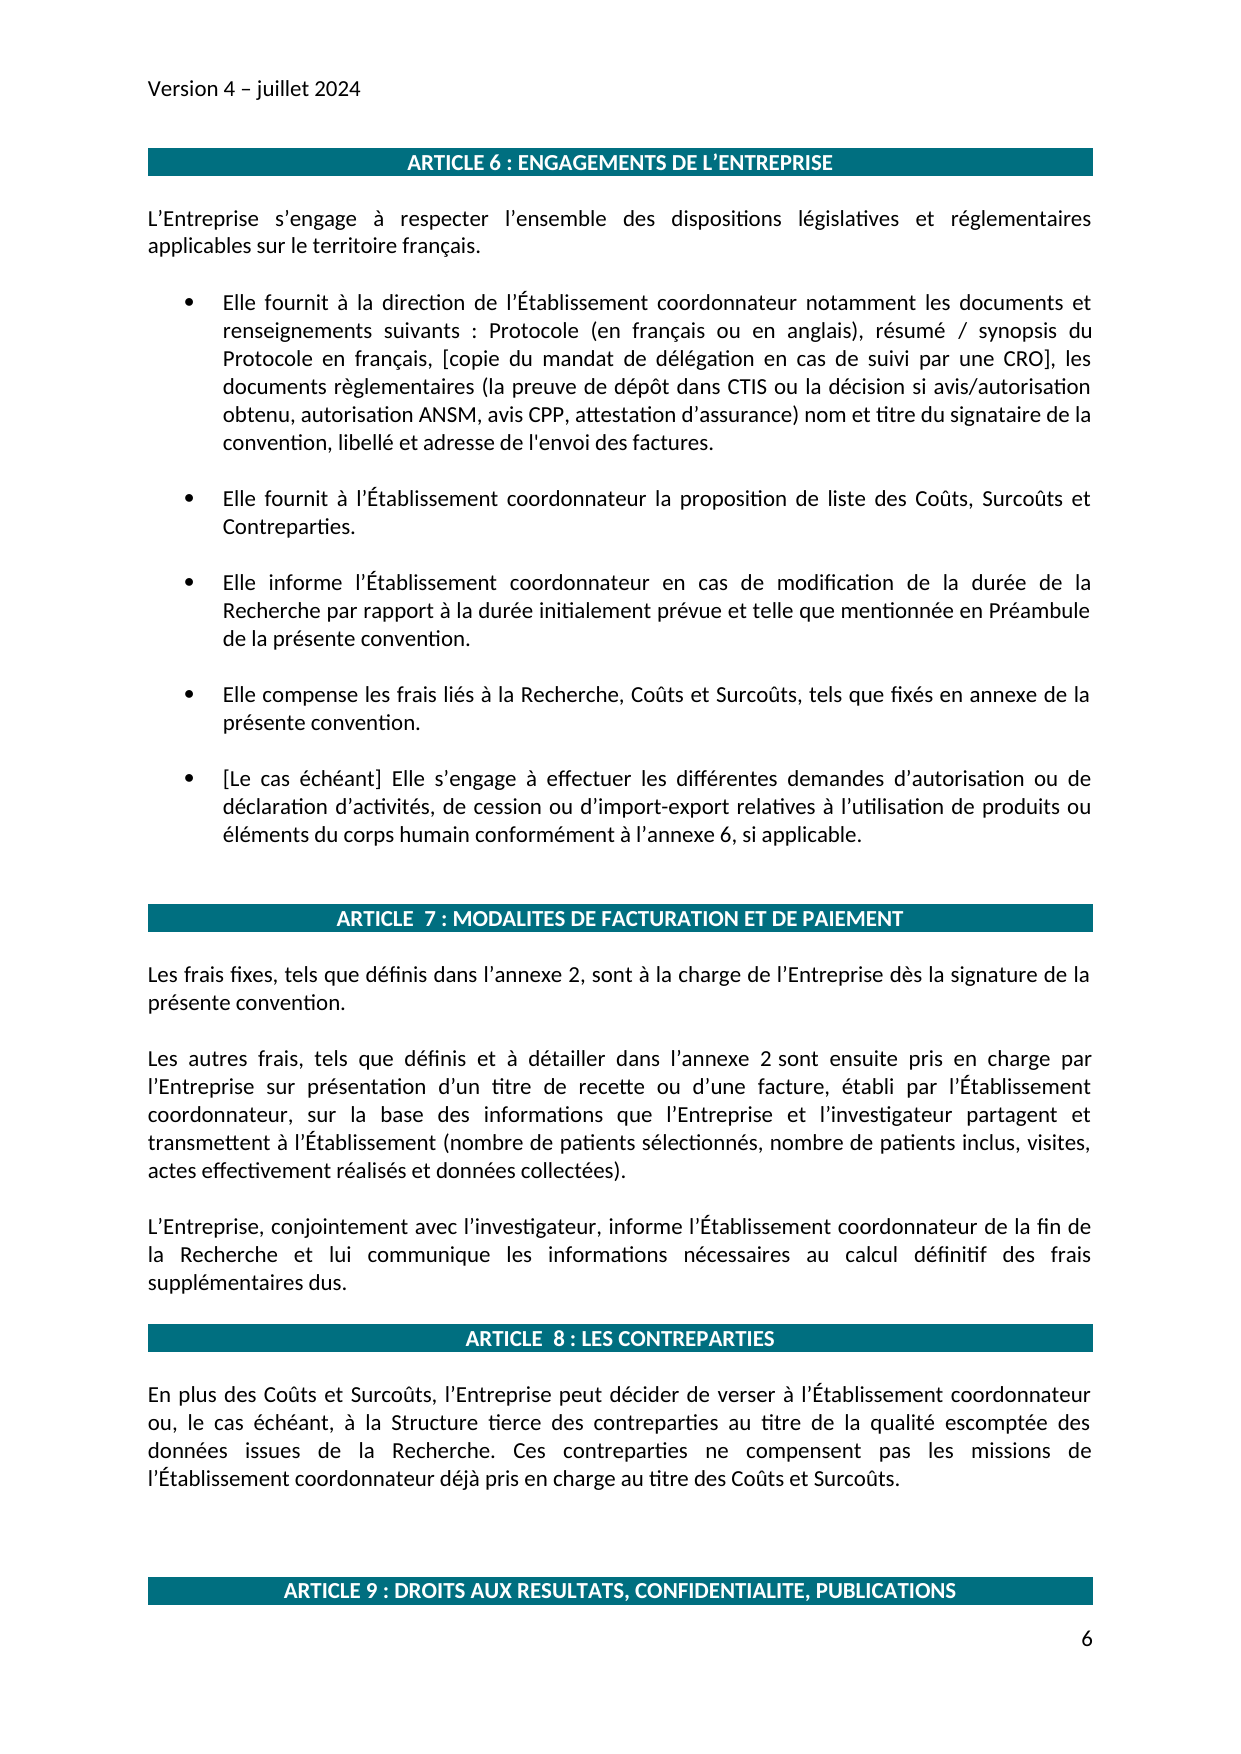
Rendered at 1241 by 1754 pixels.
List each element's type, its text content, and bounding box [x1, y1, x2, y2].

text En plus des Coûts et Surcoûts, l’Entreprise peut décider de verser à l’Établissement coordonnateur ou, le cas échéant, à la Structure tierce des contreparties au titre de la qualité escomptée des données issues de la Recherche. Ces contreparties ne compensent pas les missions de l’Établissement coordonnateur déjà pris en charge au titre des Coûts et Surcoûts. [148, 1381, 1093, 1493]
list [Le cas échéant] Elle s’engage à effectuer les différentes demandes d’autorisation ou de déclaration d’activités, de cession ou d’import-export relatives à l’utilisation de produits ou éléments du corps humain conformément à l’annexe 6, si applicable. [185, 764, 1093, 848]
subtitle ARTICLE 9 : DROITS AUX RESULTATS, CONFIDENTIALITE, PUBLICATIONS [148, 1577, 1093, 1605]
list Elle compense les frais liés à la Recherche, Coûts et Surcoûts, tels que fixés en annexe de la présente convention. [185, 680, 1093, 736]
subtitle ARTICLE 8 : LES CONTREPARTIES [148, 1324, 1093, 1352]
subtitle ARTICLE 7 : MODALITES DE FACTURATION ET DE PAIEMENT [148, 904, 1093, 932]
text Les frais fixes, tels que définis dans l’annexe 2, sont à la charge de l’Entreprise dès la signature de la présente convention. [148, 960, 1093, 1016]
text L’Entreprise, conjointement avec l’investigateur, informe l’Établissement coordonnateur de la fin de la Recherche et lui communique les informations nécessaires au calcul définitif des frais supplémentaires dus. [148, 1212, 1093, 1296]
text L’Entreprise s’engage à respecter l’ensemble des dispositions législatives et réglementaires applicables sur le territoire français. [148, 204, 1093, 260]
list Elle fournit à l’Établissement coordonnateur la proposition de liste des Coûts, Surcoûts et Contreparties. [185, 484, 1093, 540]
subtitle ARTICLE 6 : ENGAGEMENTS DE L’ENTREPRISE [148, 148, 1093, 176]
text Les autres frais, tels que définis et à détailler dans l’annexe 2 sont ensuite pris en charge par l’Entreprise sur présentation d’un titre de recette ou d’une facture, établi par l’Établissement coordonnateur, sur la base des informations que l’Entreprise et l’investigateur partagent et transmettent à l’Établissement (nombre de patients sélectionnés, nombre de patients inclus, visites, actes effectivement réalisés et données collectées). [148, 1044, 1093, 1184]
list Elle fournit à la direction de l’Établissement coordonnateur notamment les documents et renseignements suivants : Protocole (en français ou en anglais), résumé / synopsis du Protocole en français, [copie du mandat de délégation en cas de suivi par une CRO], les documents règlementaires (la preuve de dépôt dans CTIS ou la décision si avis/autorisation obtenu, autorisation ANSM, avis CPP, attestation d’assurance) nom et titre du signataire de la convention, libellé et adresse de l'envoi des factures. [185, 288, 1093, 456]
list Elle informe l’Établissement coordonnateur en cas de modification de la durée de la Recherche par rapport à la durée initialement prévue et telle que mentionnée en Préambule de la présente convention. [185, 568, 1093, 652]
